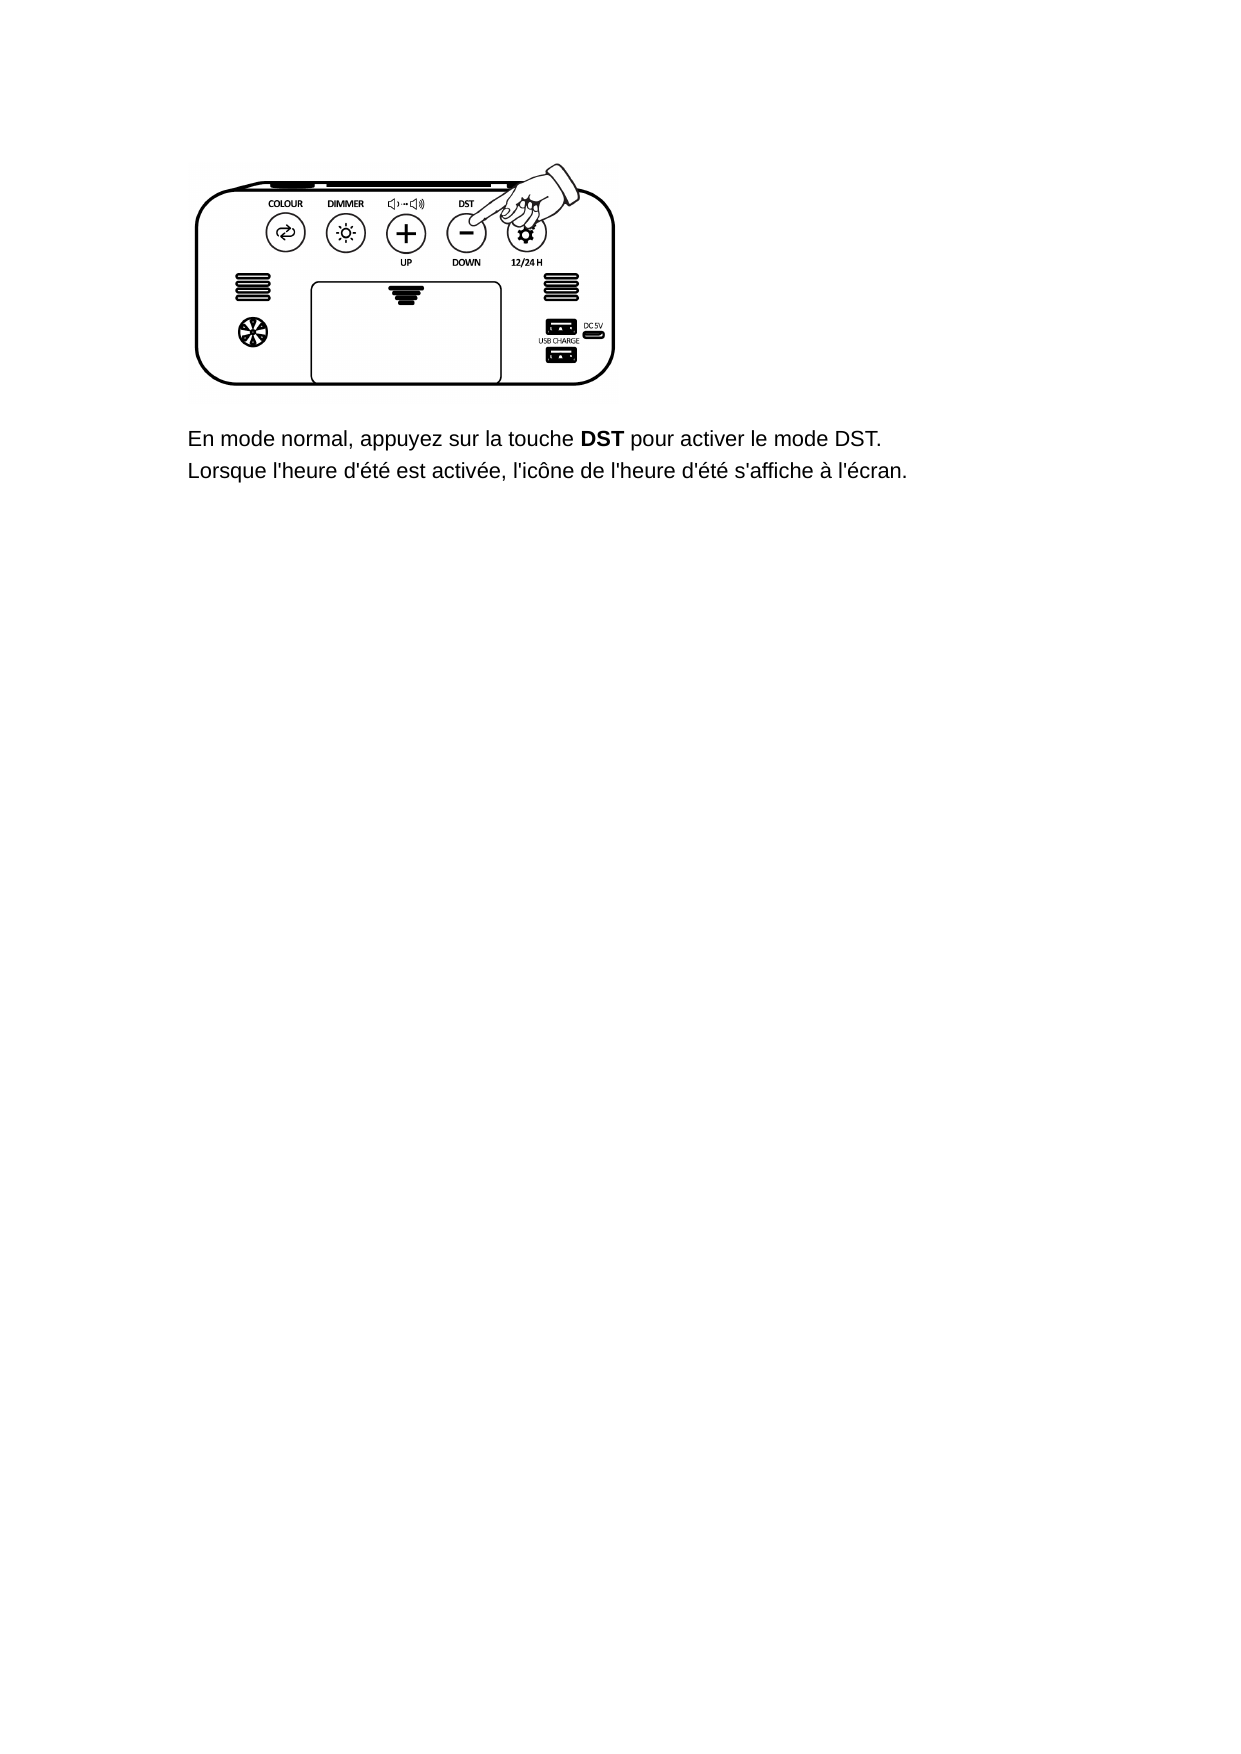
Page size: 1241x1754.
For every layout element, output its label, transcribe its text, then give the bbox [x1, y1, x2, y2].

text Lorsque l'heure d'été est activée, l'icône de l'heure d'été s'affiche à l'écran. [187, 454, 1053, 487]
text En mode normal, appuyez sur la touche DST pour activer le mode DST. [187, 422, 1053, 454]
picture [187, 162, 620, 404]
